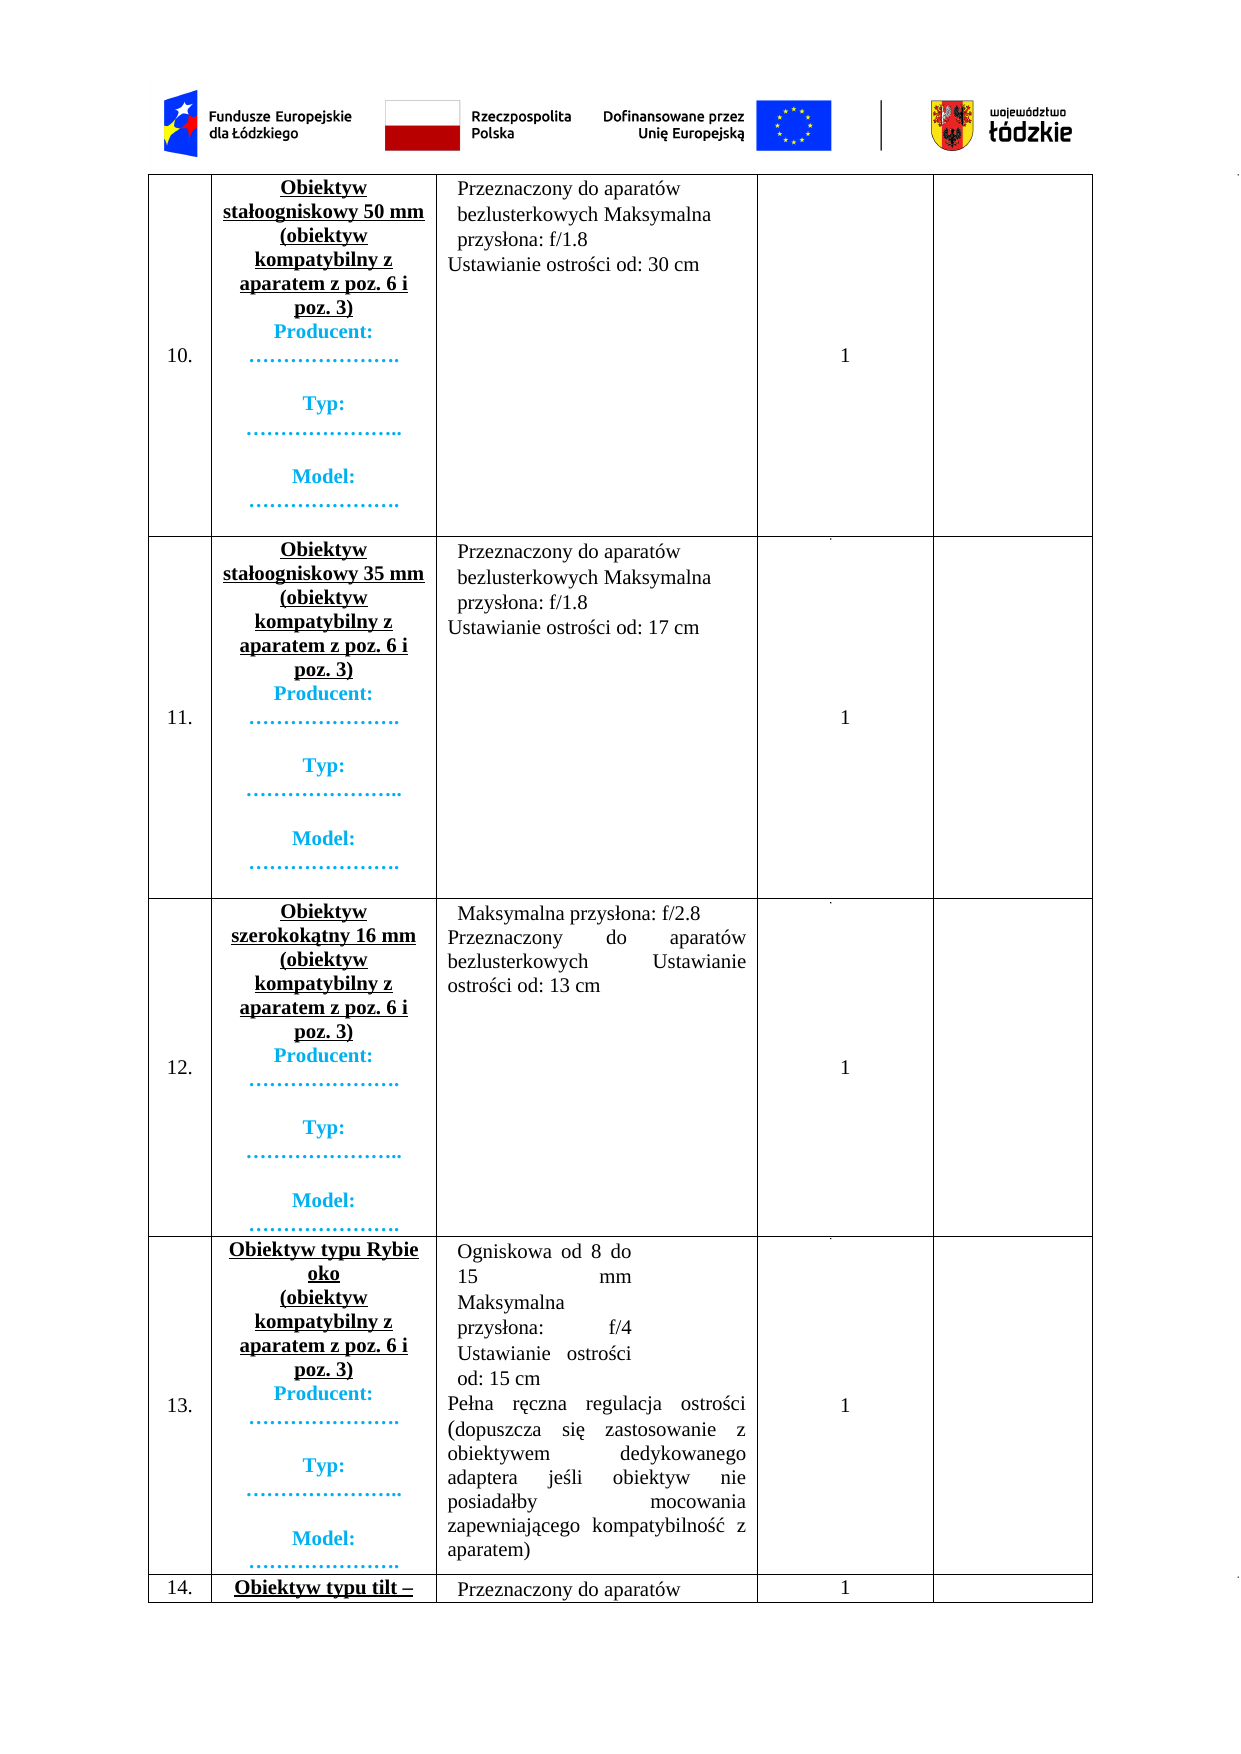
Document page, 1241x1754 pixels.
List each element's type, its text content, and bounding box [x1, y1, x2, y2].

table_cell 13. [149, 1237, 211, 1573]
table_cell [934, 1237, 1092, 1573]
table_cell Maksymalna przysłona: f/2.8 Przeznaczony do aparatów bezlusterkowych Ustawianie ostrości od: 13 cm [437, 899, 757, 1236]
table_cell Obiektyw stałoogniskowy 50 mm (obiektyw kompatybilny z aparatem z poz. 6 i poz. 3) Producent: …………………. Typ: ………………….. Model: …………………. [212, 175, 436, 536]
table_cell Obiektyw stałoogniskowy 35 mm (obiektyw kompatybilny z aparatem z poz. 6 i poz. 3) Producent: …………………. Typ: ………………….. Model: …………………. [212, 537, 436, 898]
table_cell 11. [149, 537, 211, 898]
table_cell 12. [149, 899, 211, 1236]
table_cell Przeznaczony do aparatów bezlusterkowych Maksymalna przysłona: f/1.8 Ustawianie ostrości od: 17 cm [437, 537, 757, 898]
table_cell Obiektyw typu Rybie oko (obiektyw kompatybilny z aparatem z poz. 6 i poz. 3) Producent: …………………. Typ: ………………….. Model: …………………. [212, 1237, 436, 1573]
table_cell Przeznaczony do aparatów bezlusterkowych Maksymalna przysłona: f/1.8 Ustawianie ostrości od: 30 cm [437, 175, 757, 536]
table_cell Obiektyw szerokokątny 16 mm (obiektyw kompatybilny z aparatem z poz. 6 i poz. 3) Producent: …………………. Typ: ………………….. Model: …………………. [212, 899, 436, 1236]
table_cell 1 [758, 537, 933, 898]
table_cell Ogniskowa od 8 do 15 mm Maksymalna przysłona: f/4 Ustawianie ostrości od: 15 cm Pełna ręczna regulacja ostrości (dopuszcza się zastosowanie z obiektywem dedykowanego adaptera jeśli obiektyw nie posiadałby mocowania zapewniającego kompatybilność z aparatem) [437, 1237, 757, 1573]
table_cell 14. [149, 1575, 211, 1602]
table_cell [934, 175, 1092, 536]
table_cell [934, 899, 1092, 1236]
table_cell 1 [758, 1575, 933, 1602]
picture [147, 73, 1089, 174]
table_cell 1 [758, 899, 933, 1236]
table_cell 1 [758, 1237, 933, 1573]
table_cell 10. [149, 175, 211, 536]
table_cell [934, 537, 1092, 898]
table_cell 1 [758, 175, 933, 536]
table_cell [934, 1575, 1092, 1602]
